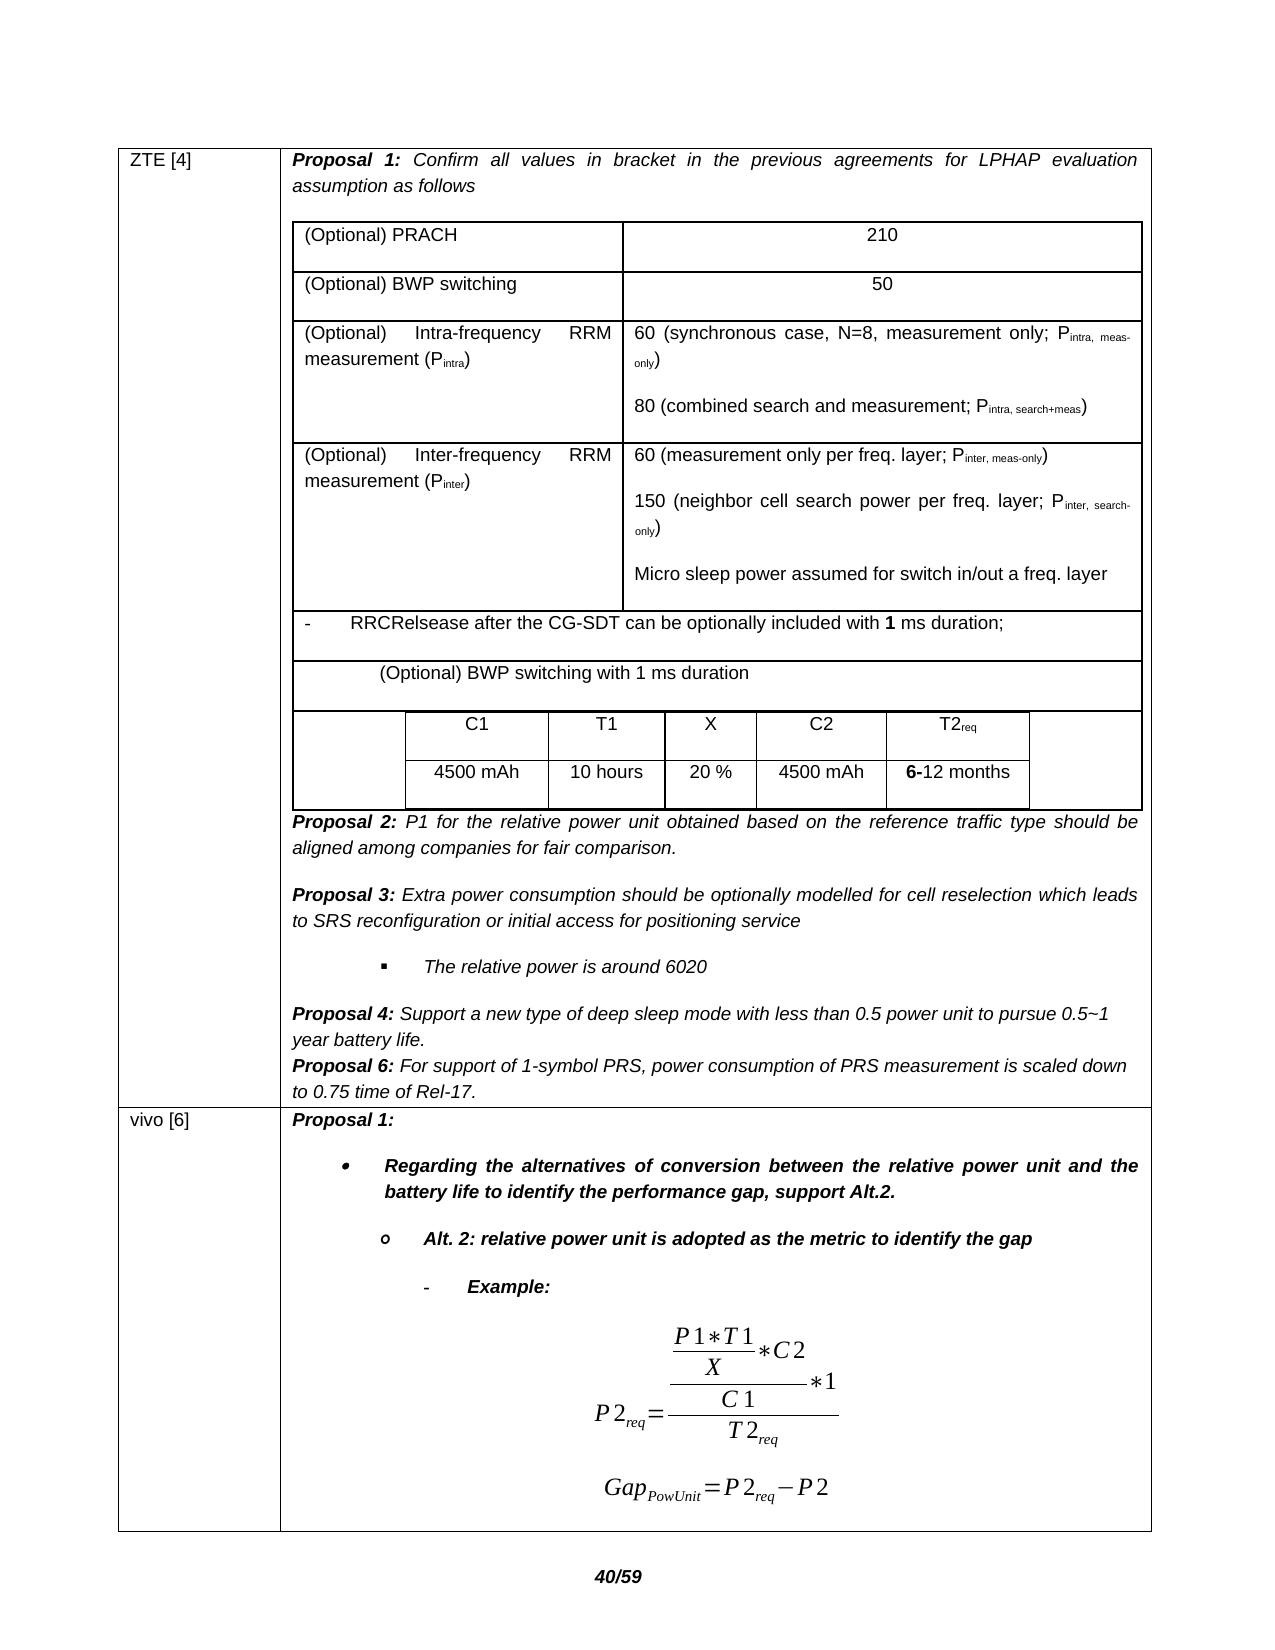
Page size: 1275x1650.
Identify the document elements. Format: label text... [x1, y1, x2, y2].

table_cell ZTE [4] [119, 149, 280, 1107]
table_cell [281, 1108, 1151, 1531]
table_cell vivo [6] [119, 1108, 280, 1531]
table_cell Proposal 1: Confirm all values in bracket in the previous agreements for LPHAP evaluation assumption as follows Proposal 2: P1 for the relative power unit obtained based on the reference traffic type should be aligned among companies for fair comparison. Proposal 3: Extra power consumption should be optionally modelled for cell reselection which leads to SRS reconfiguration or initial access for positioning service The relative power is around 6020 Proposal 4: Support a new type of deep sleep mode with less than 0.5 power unit to pursue 0.5~1 year battery life. Proposal 6: For support of 1-symbol PRS, power consumption of PRS measurement is scaled down to 0.75 time of Rel-17. [281, 149, 1151, 1107]
